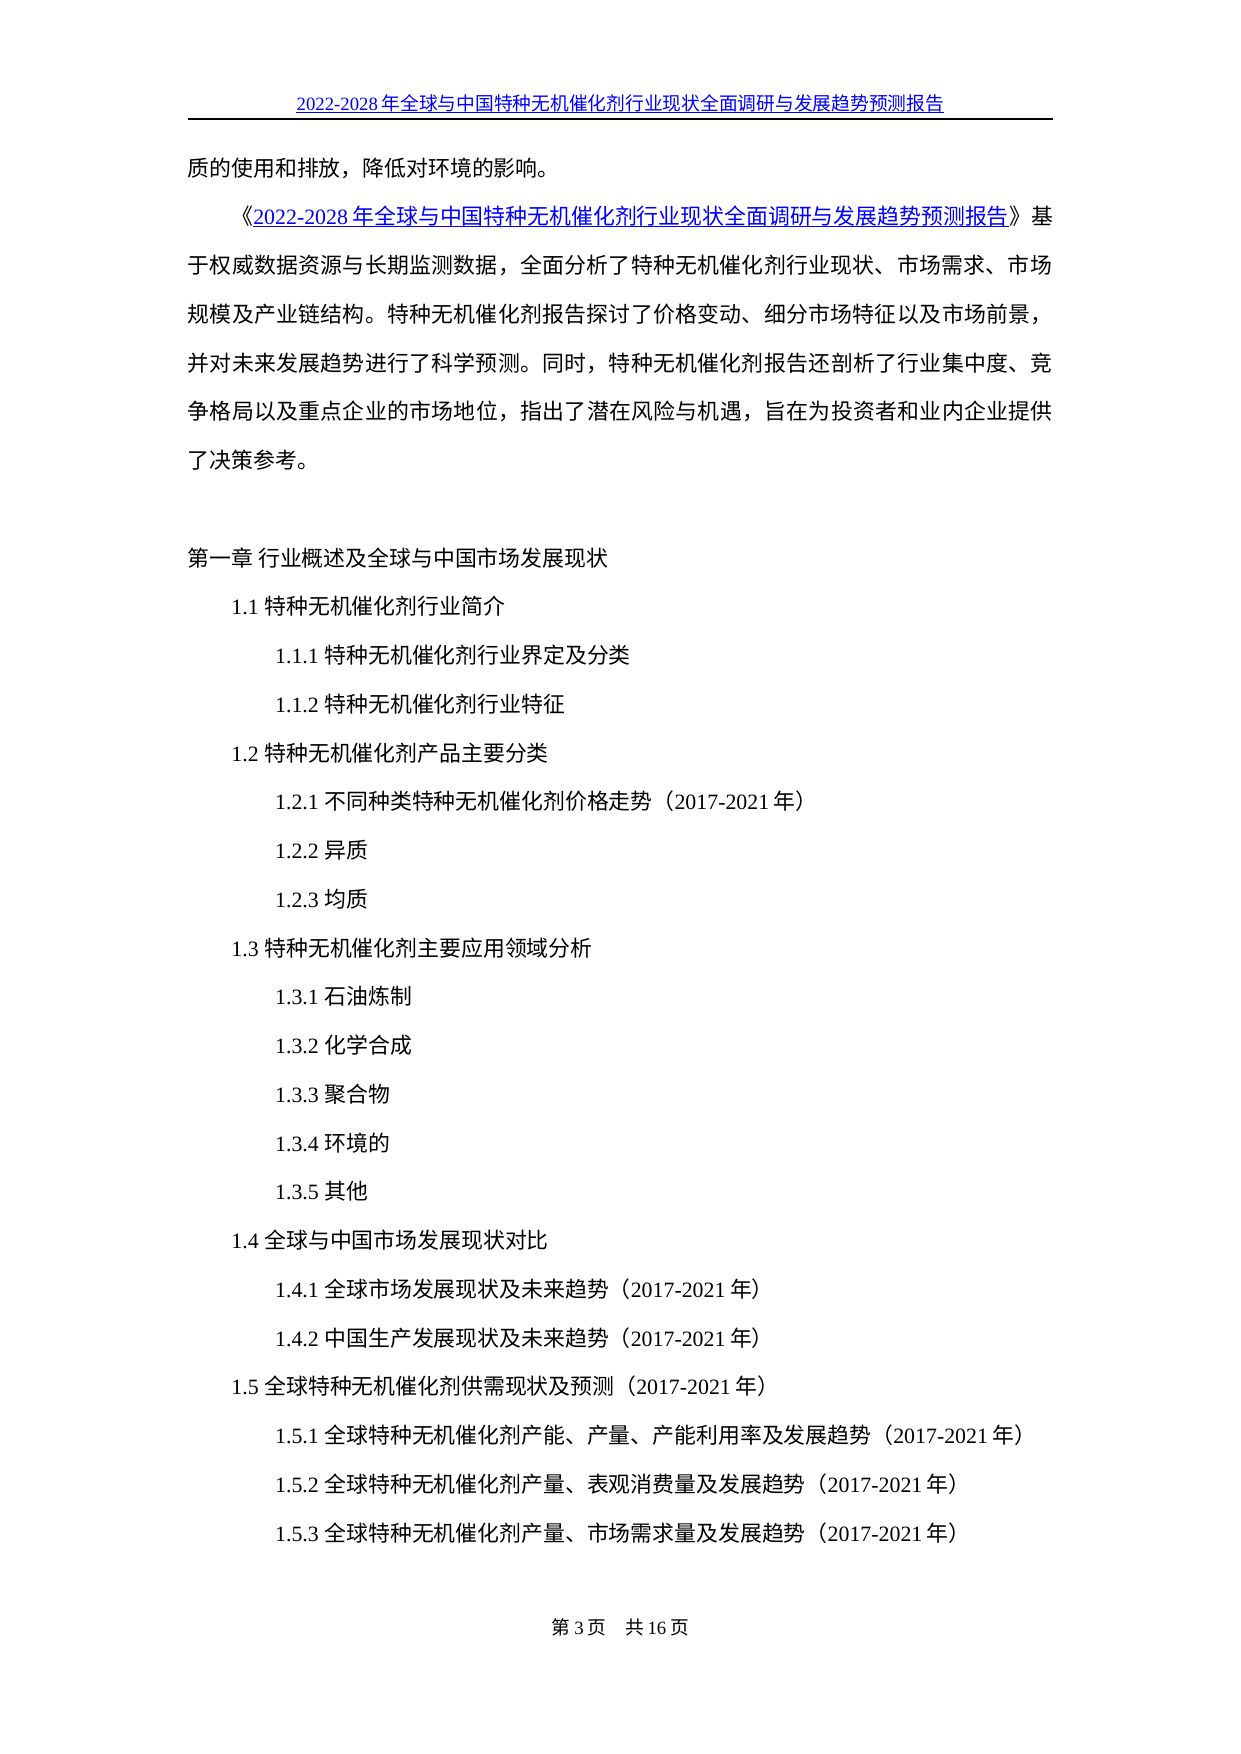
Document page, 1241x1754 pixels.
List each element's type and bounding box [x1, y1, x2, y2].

text [187, 150, 1053, 1548]
